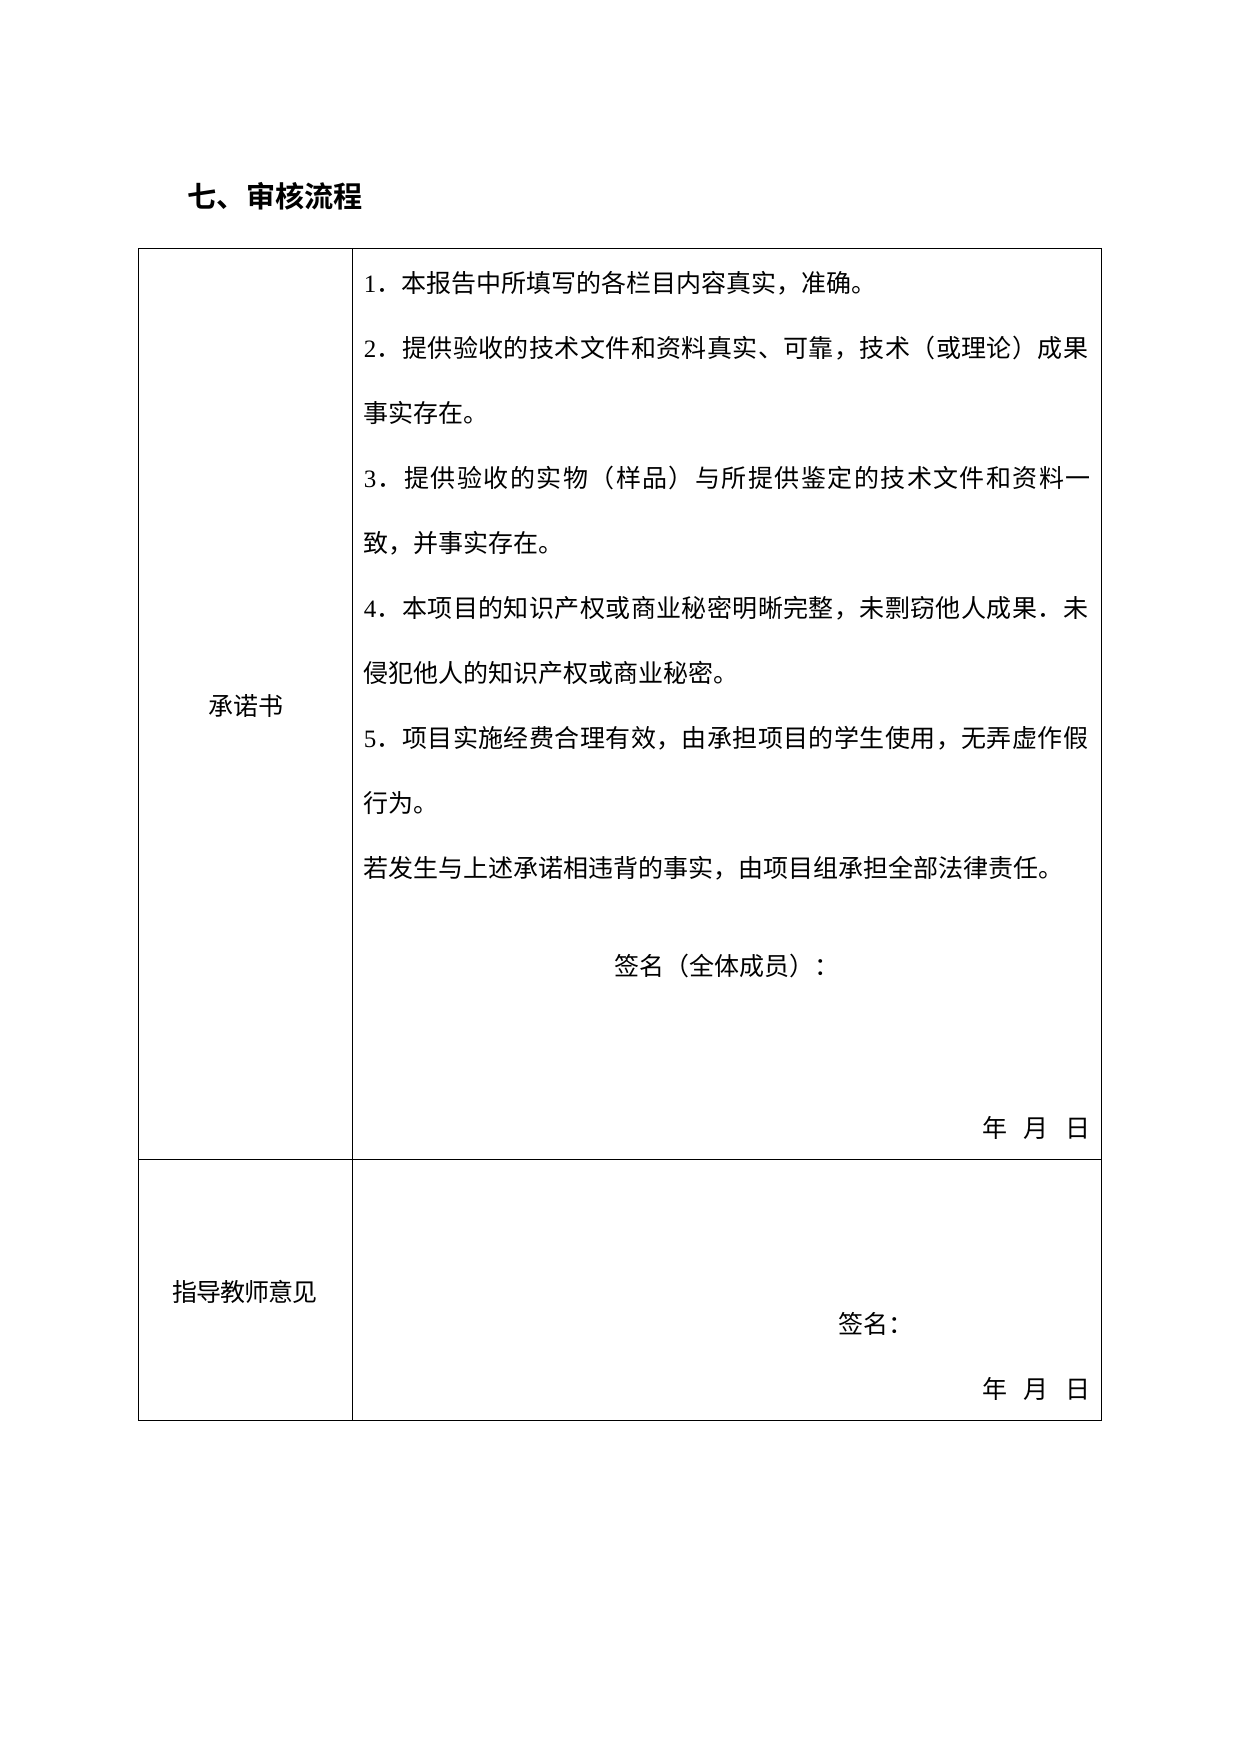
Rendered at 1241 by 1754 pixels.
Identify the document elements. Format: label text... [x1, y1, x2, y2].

table_header 承诺书 [139, 249, 352, 1159]
text 七、审核流程 [187, 162, 1053, 227]
table_header 1．本报告中所填写的各栏目内容真实，准确。 2．提供验收的技术文件和资料真实、可靠，技术（或理论）成果事实存在。 3．提供验收的实物（样品）与所提供鉴定的技术文件和资料一致，并事实存在。 4．本项目的知识产权或商业秘密明晰完整，未剽窃他人成果．未侵犯他人的知识产权或商业秘密。 5．项目实施经费合理有效，由承担项目的学生使用，无弄虚作假行为。 若发生与上述承诺相违背的事实，由项目组承担全部法律责任。 签名（全体成员）： 年 月 日 [353, 249, 1101, 1159]
table_cell 指导教师意见 [139, 1160, 352, 1420]
table_cell 签名： 年 月 日 [353, 1160, 1101, 1420]
